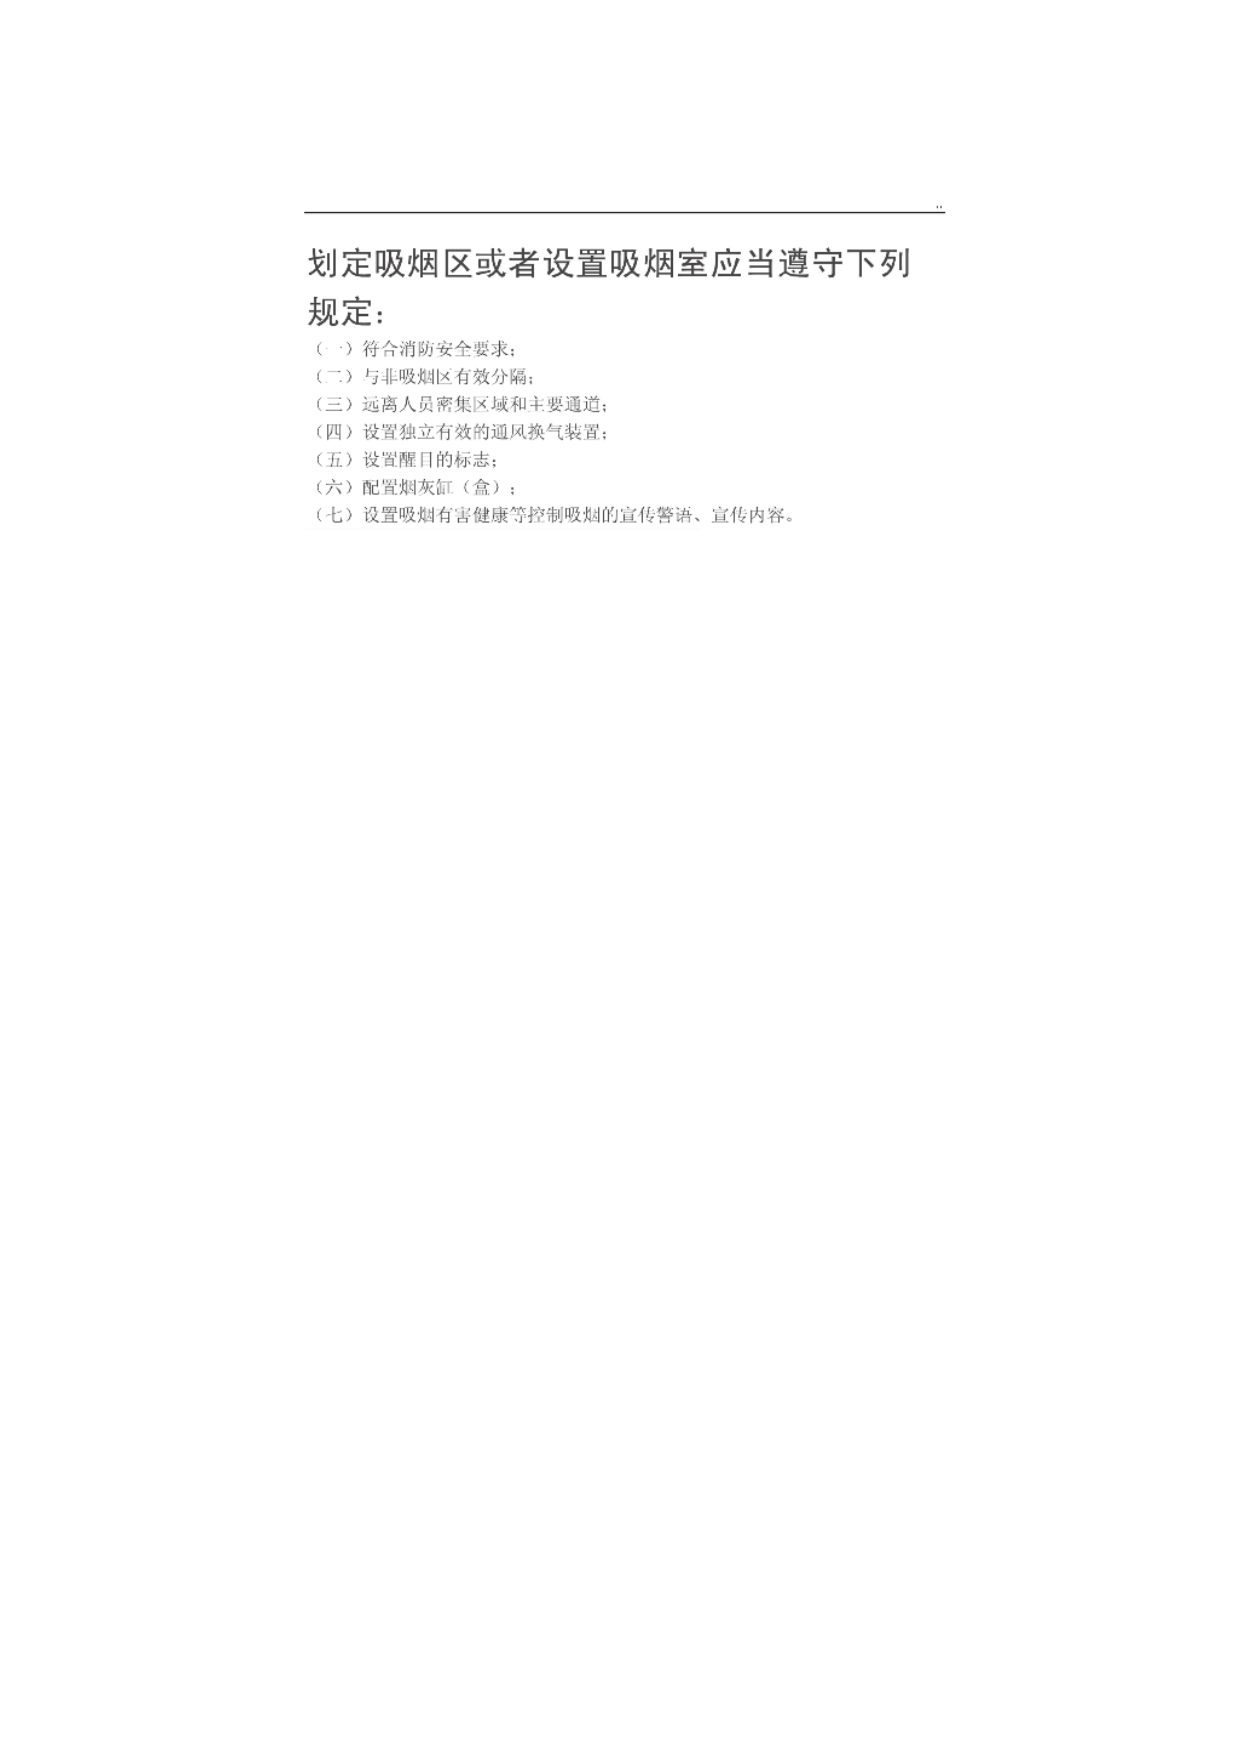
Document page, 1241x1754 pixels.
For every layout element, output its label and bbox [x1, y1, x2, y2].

picture [187, 162, 1053, 530]
